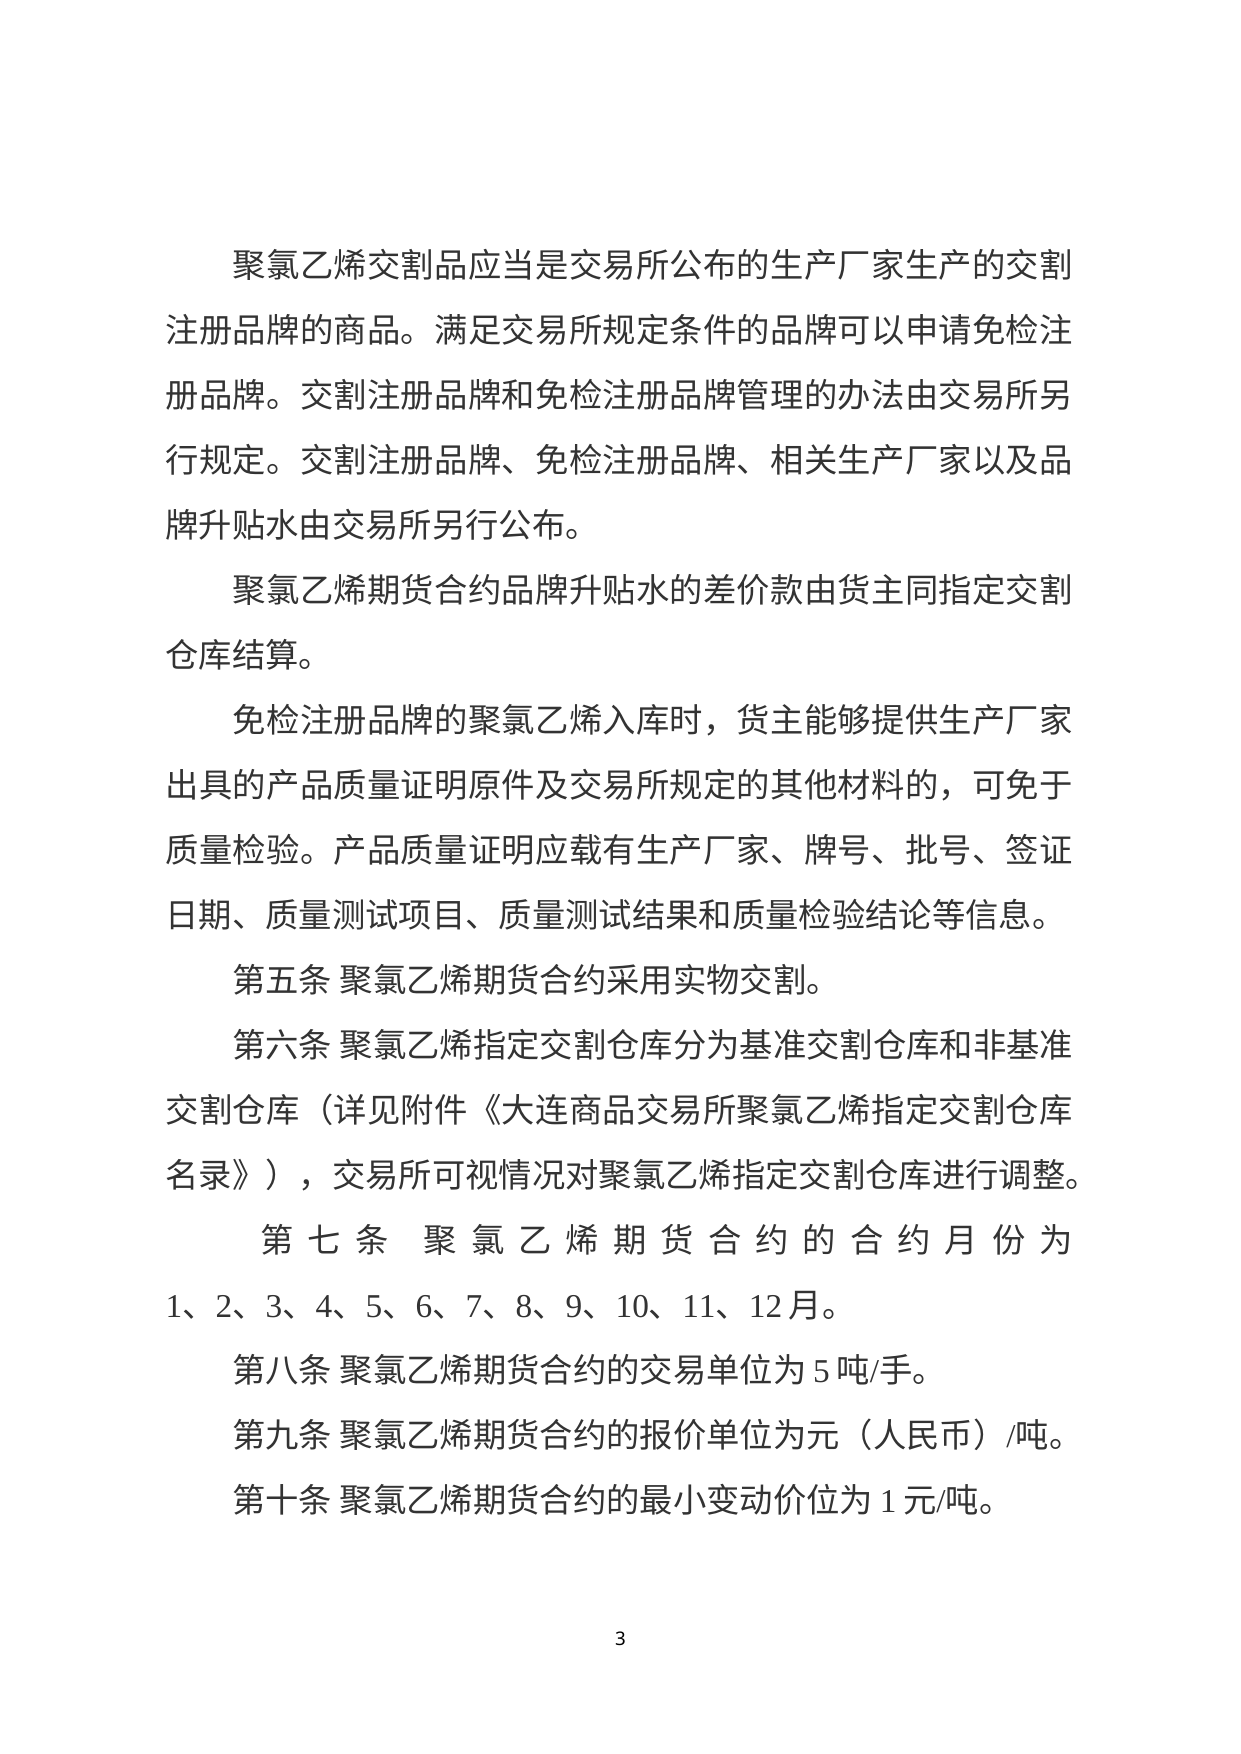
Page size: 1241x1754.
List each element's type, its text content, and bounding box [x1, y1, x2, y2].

text 第九条 聚氯乙烯期货合约的报价单位为元（人民币）/吨。 [165, 1401, 1075, 1466]
text 第十条 聚氯乙烯期货合约的最小变动价位为1元/吨。 [165, 1466, 1075, 1531]
text 第六条 聚氯乙烯指定交割仓库分为基准交割仓库和非基准交割仓库（详见附件《大连商品交易所聚氯乙烯指定交割仓库名录》），交易所可视情况对聚氯乙烯指定交割仓库进行调整。 [165, 1011, 1075, 1206]
text 聚氯乙烯期货合约品牌升贴水的差价款由货主同指定交割仓库结算。 [165, 556, 1075, 686]
text 第五条 聚氯乙烯期货合约采用实物交割。 [165, 946, 1075, 1011]
text 免检注册品牌的聚氯乙烯入库时，货主能够提供生产厂家出具的产品质量证明原件及交易所规定的其他材料的，可免于质量检验。产品质量证明应载有生产厂家、牌号、批号、签证日期、质量测试项目、质量测试结果和质量检验结论等信息。 [165, 686, 1075, 946]
text 第七条 聚氯乙烯期货合约的合约月份为1、2、3、4、5、6、7、8、9、10、11、12月。 [165, 1206, 1075, 1336]
text 第八条 聚氯乙烯期货合约的交易单位为5吨/手。 [165, 1336, 1075, 1401]
text 聚氯乙烯交割品应当是交易所公布的生产厂家生产的交割注册品牌的商品。满足交易所规定条件的品牌可以申请免检注册品牌。交割注册品牌和免检注册品牌管理的办法由交易所另行规定。交割注册品牌、免检注册品牌、相关生产厂家以及品牌升贴水由交易所另行公布。 [165, 231, 1075, 556]
